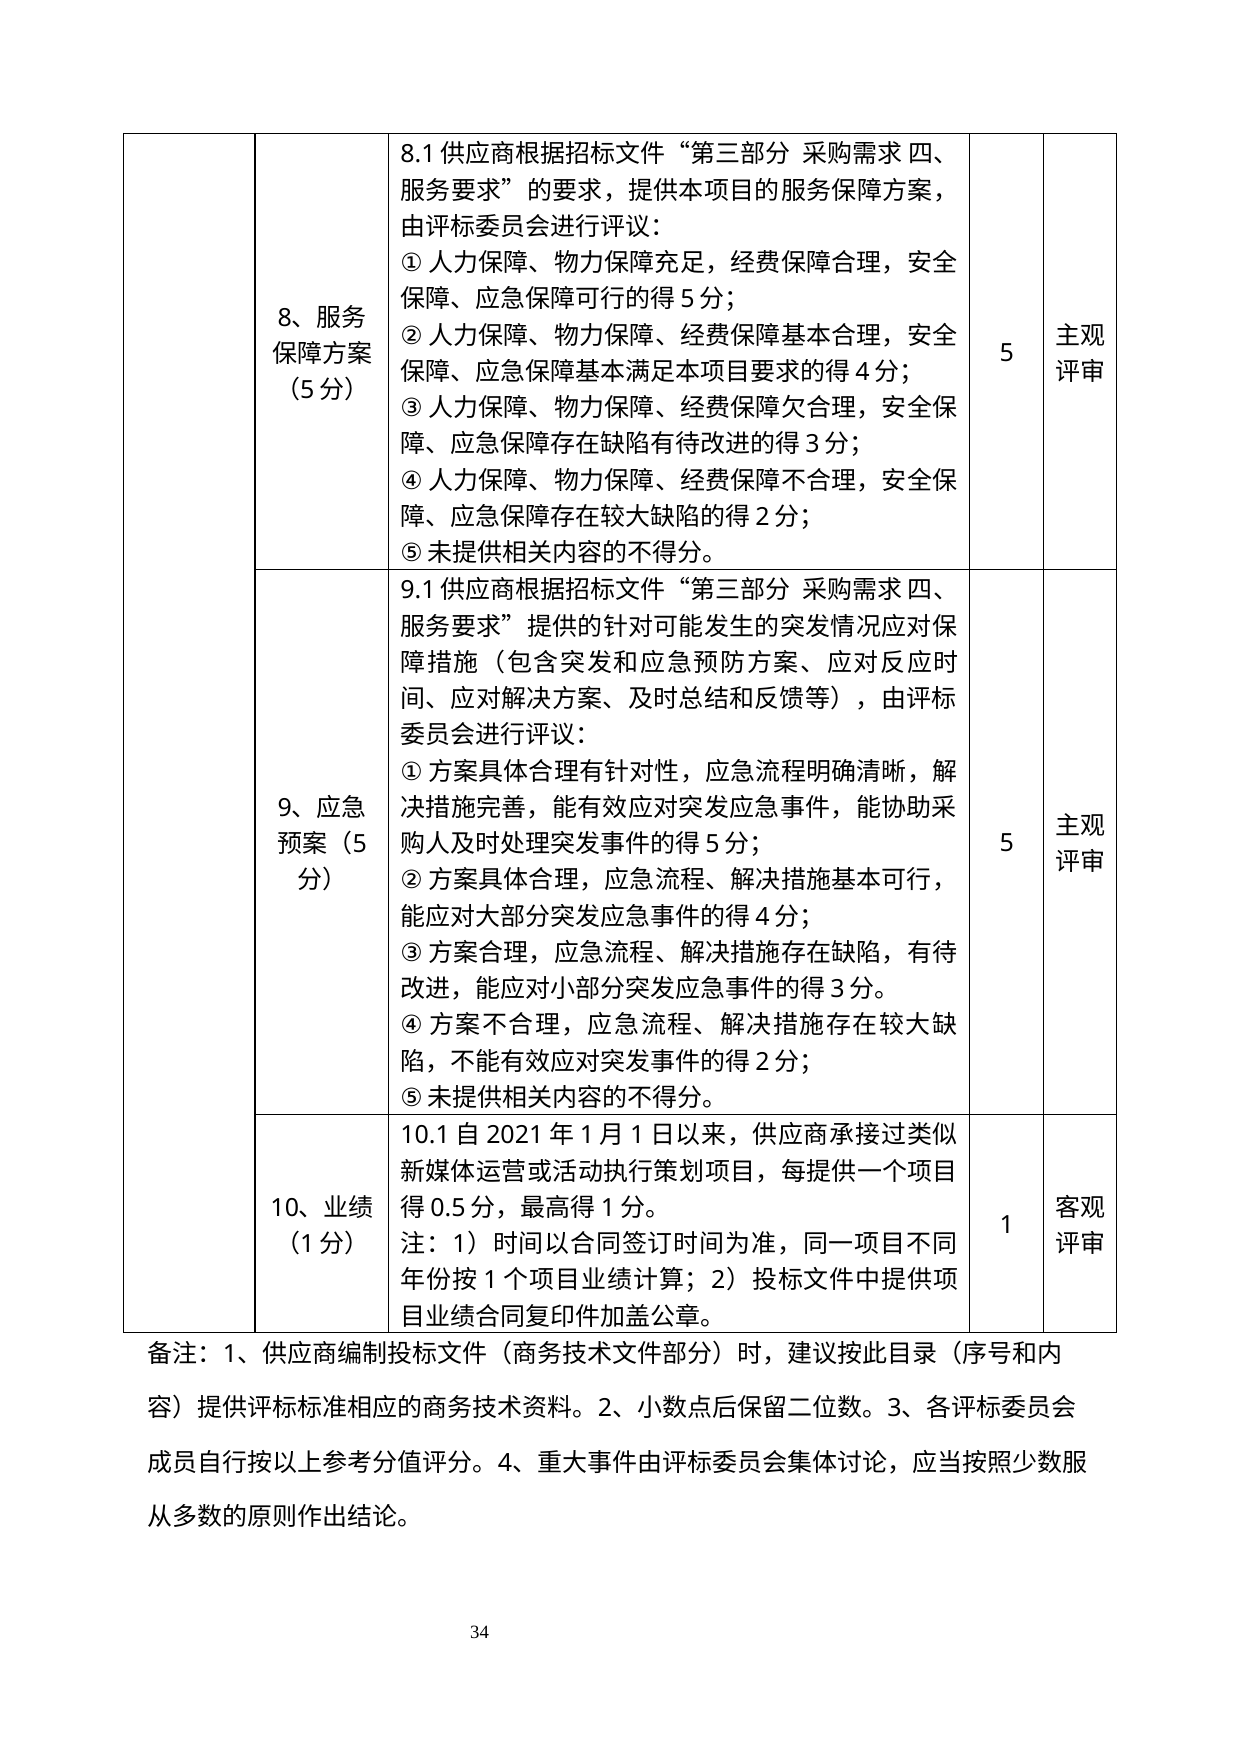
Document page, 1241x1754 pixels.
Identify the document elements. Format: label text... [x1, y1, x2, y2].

table_cell 8、服务保障方案（5分） [256, 134, 388, 569]
text 备注：1、供应商编制投标文件（商务技术文件部分）时，建议按此目录（序号和内容）提供评标标准相应的商务技术资料。2、小数点后保留二位数。3、各评标委员会成员自行按以上参考分值评分。4、重大事件由评标委员会集体讨论，应当按照少数服从多数的原则作出结论。 [148, 1333, 1092, 1533]
table_cell 主观评审 [1044, 134, 1116, 569]
table_cell 5 [970, 134, 1043, 569]
table_cell 10.1自2021年1月1日以来，供应商承接过类似新媒体运营或活动执行策划项目，每提供一个项目得0.5分，最高得1分。 注：1）时间以合同签订时间为准，同一项目不同年份按1个项目业绩计算；2）投标文件中提供项目业绩合同复印件加盖公章。 [389, 1115, 969, 1332]
table_cell 1 [970, 1115, 1043, 1332]
table_cell 客观评审 [1044, 1115, 1116, 1332]
table_cell 主观评审 [1044, 570, 1116, 1114]
table_cell 10、业绩 （1分） [256, 1115, 388, 1332]
table_cell 9.1供应商根据招标文件“第三部分 采购需求 四、服务要求”提供的针对可能发生的突发情况应对保障措施（包含突发和应急预防方案、应对反应时间、应对解决方案、及时总结和反馈等），由评标委员会进行评议： ①方案具体合理有针对性，应急流程明确清晰，解决措施完善，能有效应对突发应急事件，能协助采购人及时处理突发事件的得5分； ②方案具体合理，应急流程、解决措施基本可行，能应对大部分突发应急事件的得4分； ③方案合理，应急流程、解决措施存在缺陷，有待改进，能应对小部分突发应急事件的得3分。 ④方案不合理，应急流程、解决措施存在较大缺陷，不能有效应对突发事件的得2分； ⑤未提供相关内容的不得分。 [389, 570, 969, 1114]
table_cell 5 [970, 570, 1043, 1114]
table_cell 8.1供应商根据招标文件“第三部分 采购需求 四、服务要求”的要求，提供本项目的服务保障方案，由评标委员会进行评议： ①人力保障、物力保障充足，经费保障合理，安全保障、应急保障可行的得5分； ②人力保障、物力保障、经费保障基本合理，安全保障、应急保障基本满足本项目要求的得4分； ③人力保障、物力保障、经费保障欠合理，安全保障、应急保障存在缺陷有待改进的得3分； ④人力保障、物力保障、经费保障不合理，安全保障、应急保障存在较大缺陷的得2分； ⑤未提供相关内容的不得分。 [389, 134, 969, 569]
table_cell 9、应急预案（5分） [256, 570, 388, 1114]
